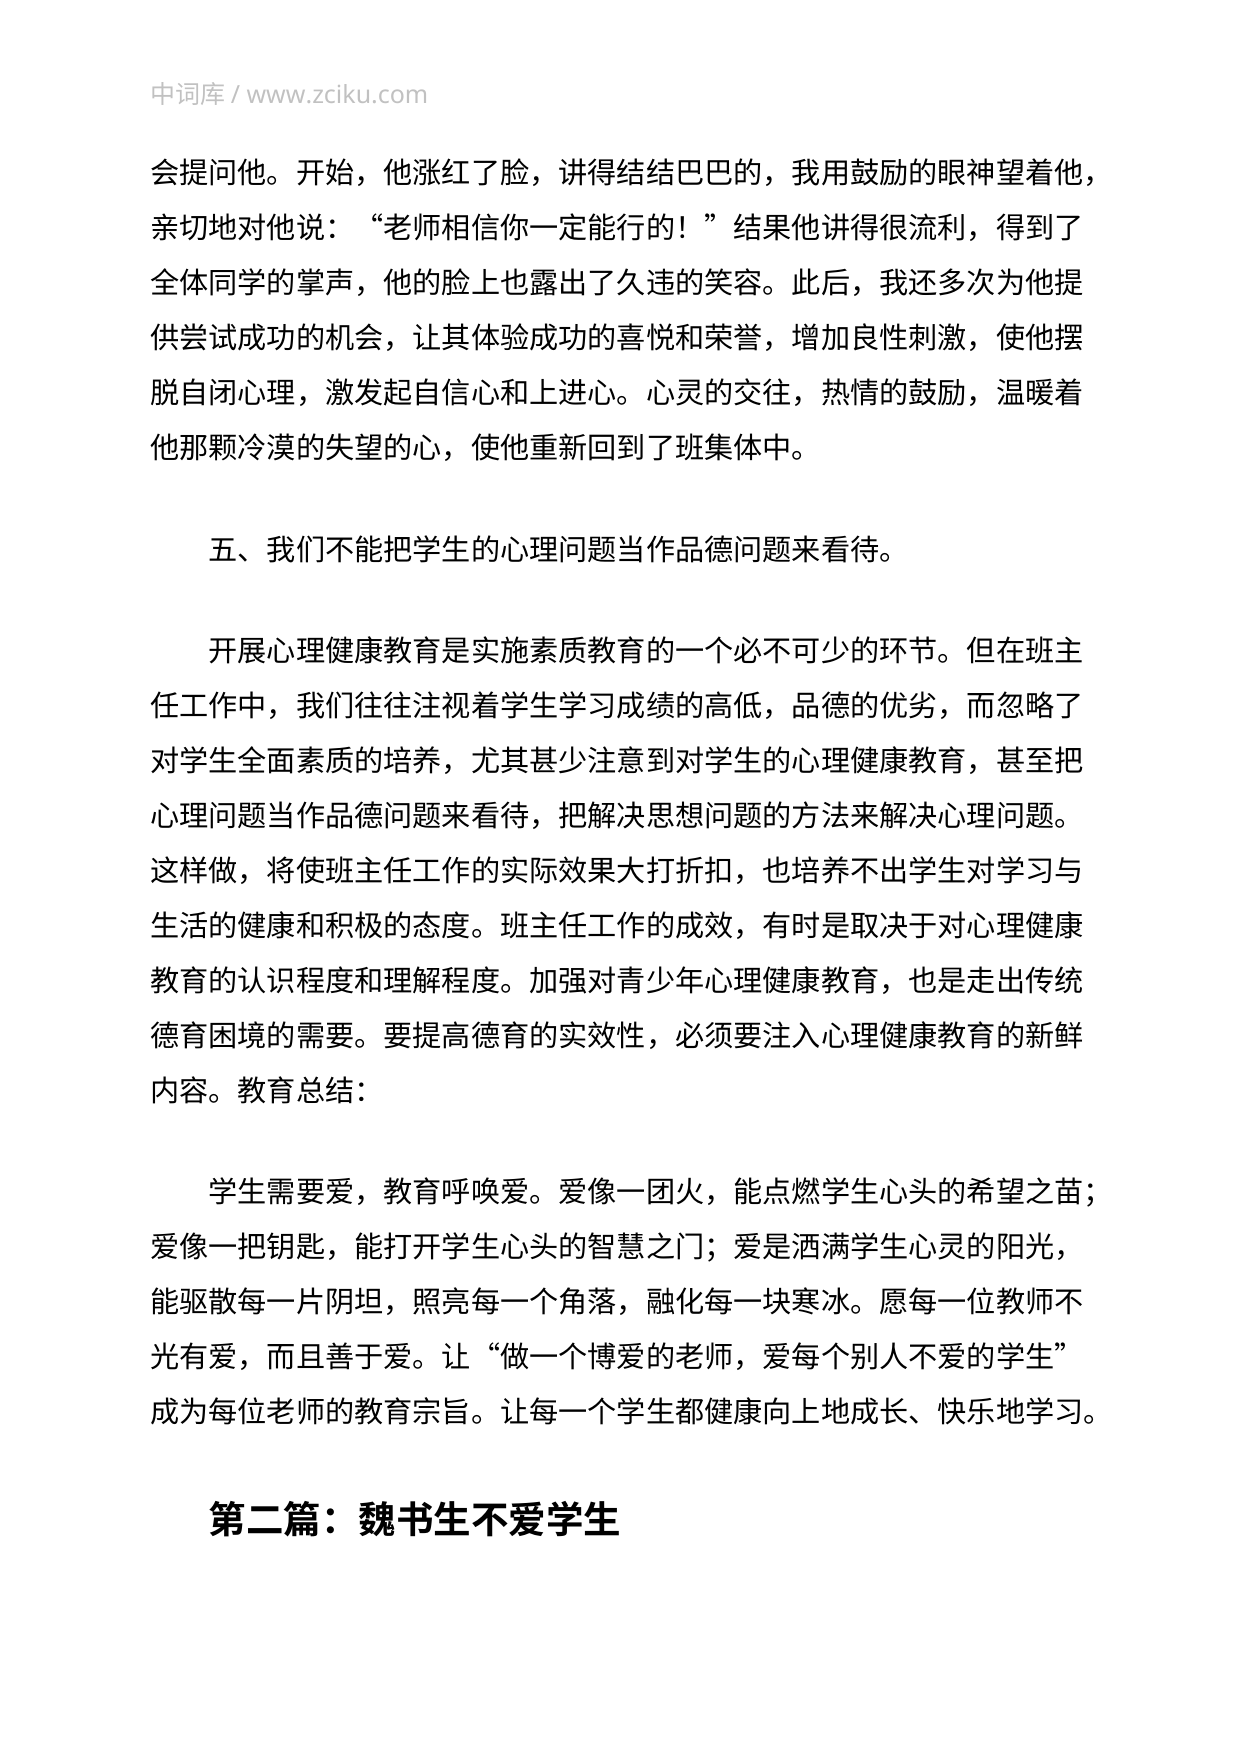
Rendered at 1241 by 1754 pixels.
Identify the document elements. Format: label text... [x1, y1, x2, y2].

text 开展心理健康教育是实施素质教育的一个必不可少的环节。但在班主任工作中，我们往往注视着学生学习成绩的高低，品德的优劣，而忽略了对学生全面素质的培养，尤其甚少注意到对学生的心理健康教育，甚至把心理问题当作品德问题来看待，把解决思想问题的方法来解决心理问题。这样做，将使班主任工作的实际效果大打折扣，也培养不出学生对学习与生活的健康和积极的态度。班主任工作的成效，有时是取决于对心理健康教育的认识程度和理解程度。加强对青少年心理健康教育，也是走出传统德育困境的需要。要提高德育的实效性，必须要注入心理健康教育的新鲜内容。教育总结： [150, 628, 1090, 1109]
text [150, 150, 1090, 467]
text 学生需要爱，教育呼唤爱。爱像一团火，能点燃学生心头的希望之苗；爱像一把钥匙，能打开学生心头的智慧之门；爱是洒满学生心灵的阳光，能驱散每一片阴坦，照亮每一个角落，融化每一块寒冰。愿每一位教师不光有爱，而且善于爱。让“做一个博爱的老师，爱每个别人不爱的学生”成为每位老师的教育宗旨。让每一个学生都健康向上地成长、快乐地学习。 [150, 1169, 1090, 1431]
text 第二篇：魏书生不爱学生 [150, 1490, 1090, 1544]
text 五、我们不能把学生的心理问题当作品德问题来看待。 [150, 526, 1090, 568]
